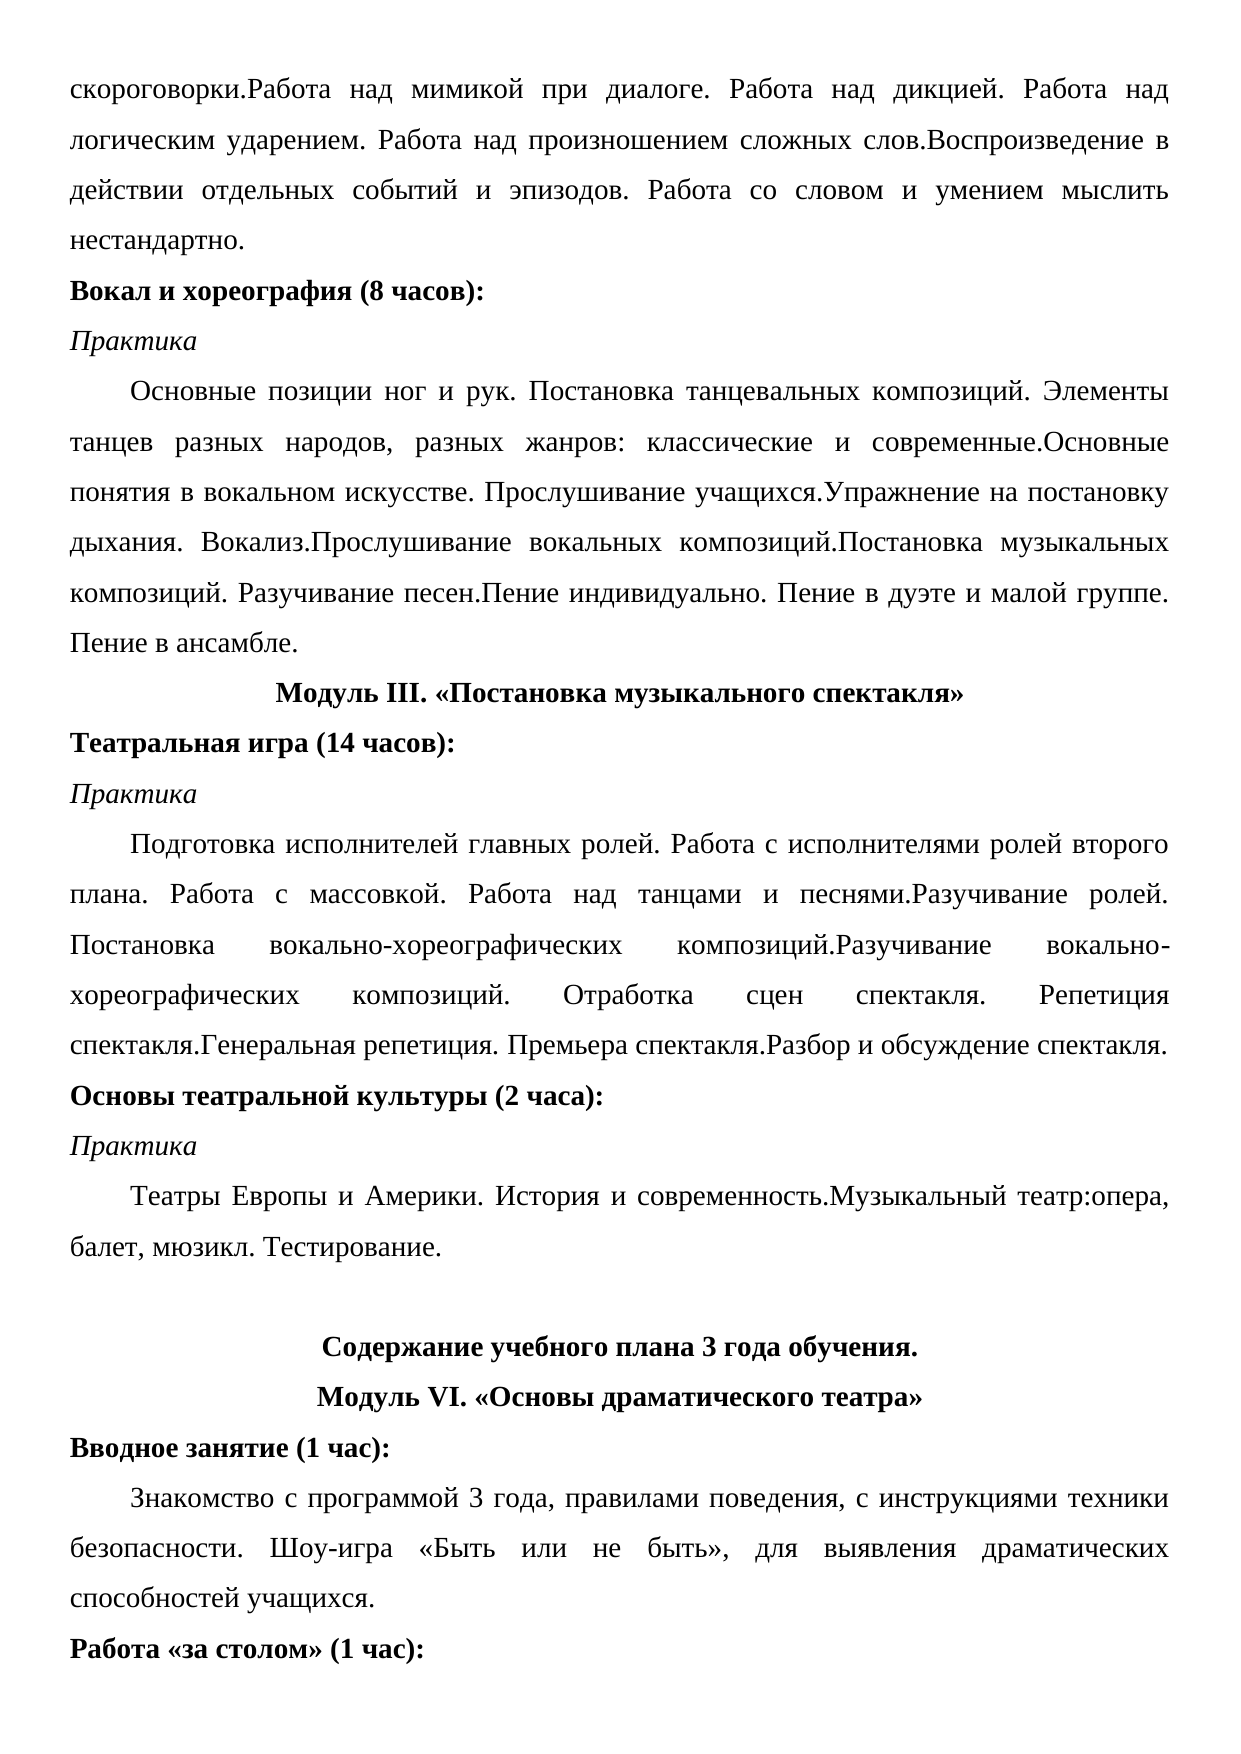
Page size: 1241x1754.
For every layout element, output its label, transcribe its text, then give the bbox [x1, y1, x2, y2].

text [69, 72, 1170, 256]
text Основные позиции ног и рук. Постановка танцевальных композиций. Элементы танцев разных народов, разных жанров: классические и современные.Основные понятия в вокальном искусстве. Прослушивание учащихся.Упражнение на постановку дыхания. Вокализ.Прослушивание вокальных композиций.Постановка музыкальных композиций. Разучивание песен.Пение индивидуально. Пение в дуэте и малой группе. Пение в ансамбле. [69, 373, 1170, 658]
text Работа «за столом» (1 час): [69, 1631, 1170, 1664]
text Практика [69, 1128, 1170, 1162]
text Модуль VI. «Основы драматического театра» [69, 1379, 1170, 1413]
text Содержание учебного плана 3 года обучения. [69, 1329, 1170, 1363]
text Театральная игра (14 часов): [69, 726, 1170, 759]
text Вокал и хореография (8 часов): [69, 273, 1170, 306]
text Модуль III. «Постановка музыкального спектакля» [69, 675, 1170, 709]
text Практика [69, 323, 1170, 357]
text Основы театральной культуры (2 часа): [69, 1078, 1170, 1111]
text Знакомство с программой 3 года, правилами поведения, с инструкциями техники безопасности. Шоу-игра «Быть или не быть», для выявления драматических способностей учащихся. [69, 1480, 1170, 1614]
text Практика [69, 776, 1170, 809]
text Театры Европы и Америки. История и современность.Музыкальный театр:опера, балет, мюзикл. Тестирование. [69, 1178, 1170, 1262]
text Подготовка исполнителей главных ролей. Работа с исполнителями ролей второго плана. Работа с массовкой. Работа над танцами и песнями.Разучивание ролей. Постановка вокально-хореографических композиций.Разучивание вокальнохореографических композиций. Отработка сцен спектакля. Репетиция спектакля.Генеральная репетиция. Премьера спектакля.Разбор и обсуждение спектакля. [69, 826, 1170, 1061]
text Вводное занятие (1 час): [69, 1430, 1170, 1463]
